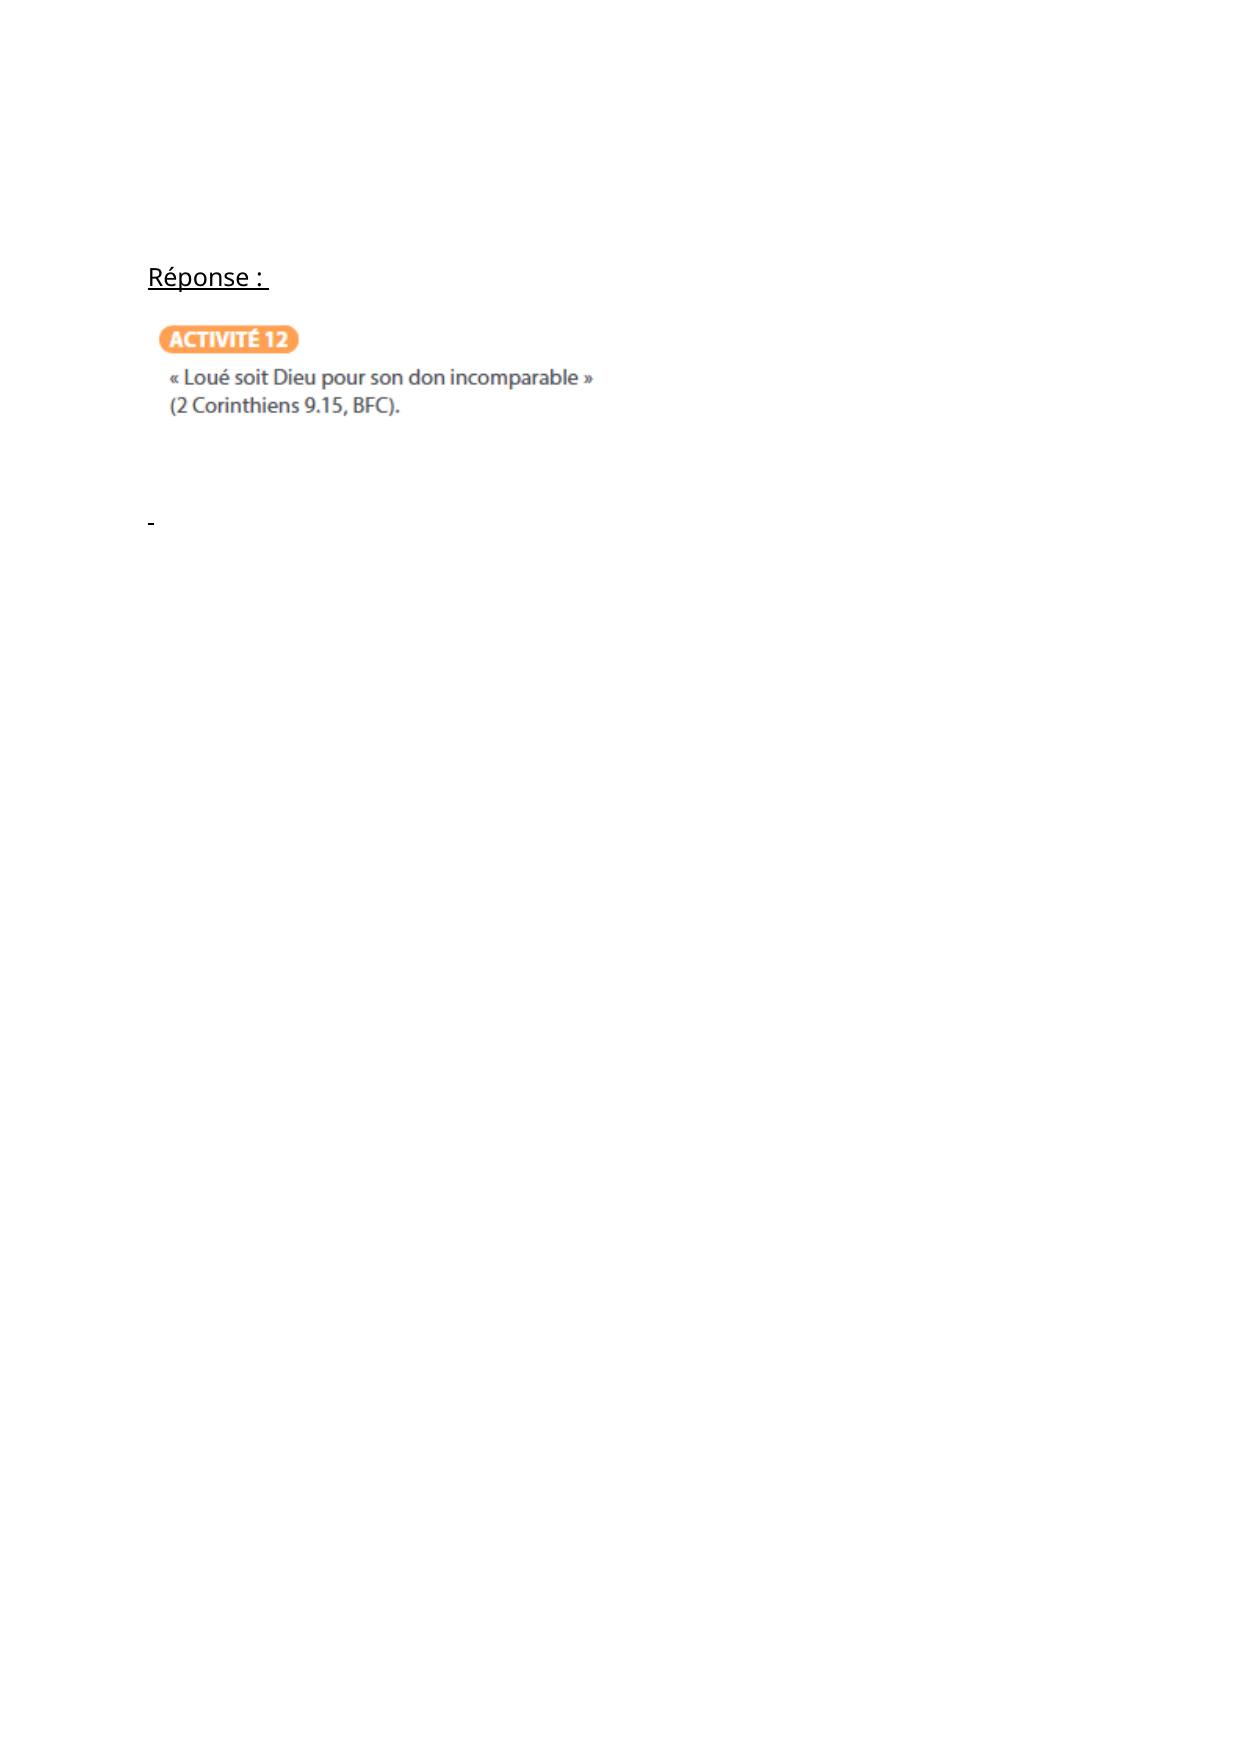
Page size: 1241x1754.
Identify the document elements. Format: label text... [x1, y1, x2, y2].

text Réponse : [148, 260, 1093, 294]
picture [147, 313, 670, 424]
